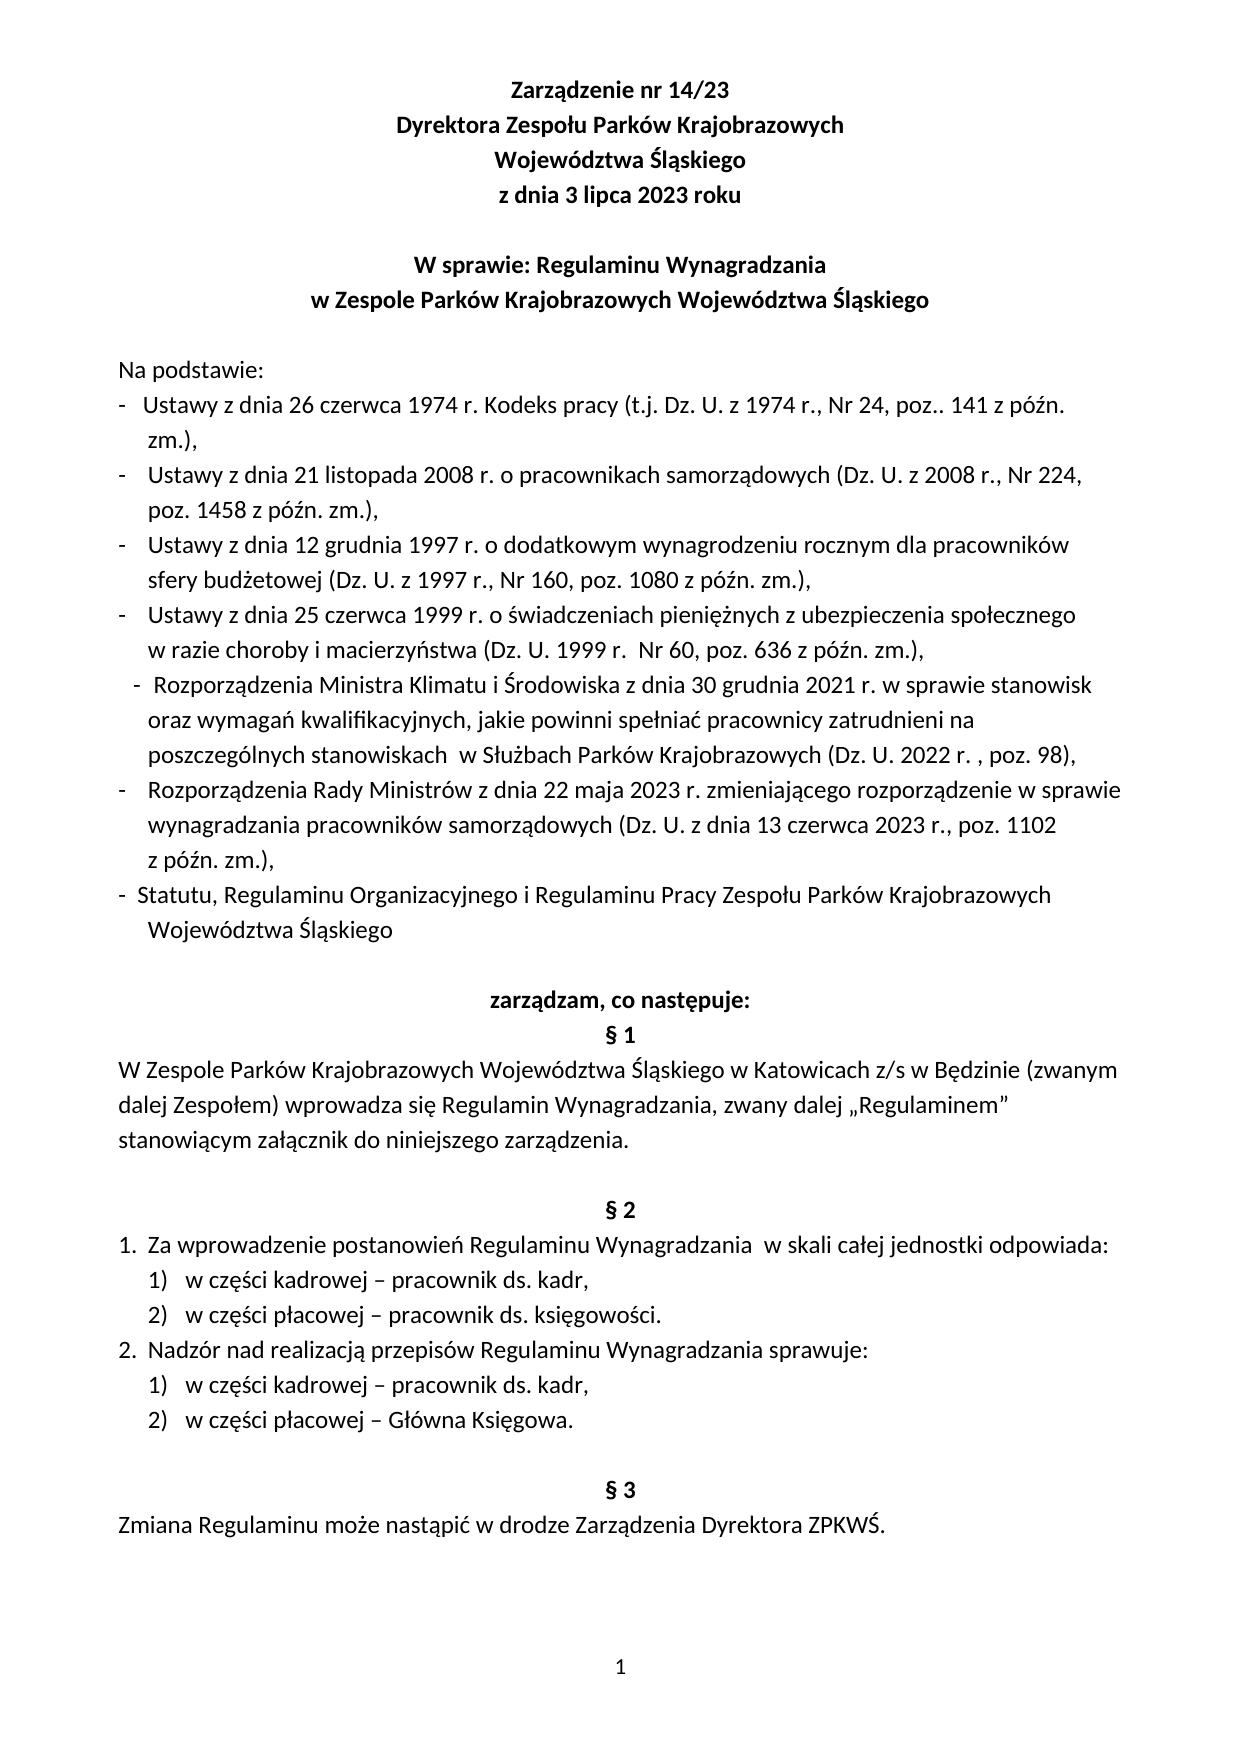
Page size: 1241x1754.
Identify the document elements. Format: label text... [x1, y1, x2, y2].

list w części płacowej – pracownik ds. księgowości. [148, 1299, 1122, 1329]
text - Ustawy z dnia 12 grudnia 1997 r. o dodatkowym wynagrodzeniu rocznym dla pracowników sfery budżetowej (Dz. U. z 1997 r., Nr 160, poz. 1080 z późn. zm.), [118, 529, 1122, 594]
text zarządzam, co następuje: [118, 984, 1122, 1014]
list Nadzór nad realizacją przepisów Regulaminu Wynagradzania sprawuje: [118, 1334, 1122, 1364]
text § 1 [118, 1019, 1122, 1049]
text Na podstawie: [118, 354, 1122, 384]
text § 3 [118, 1474, 1122, 1504]
text Województwa Śląskiego [118, 144, 1122, 174]
text W sprawie: Regulaminu Wynagradzania [118, 249, 1122, 279]
text z dnia 3 lipca 2023 roku [118, 179, 1122, 209]
text Zarządzenie nr 14/23 [118, 74, 1122, 104]
list w części kadrowej – pracownik ds. kadr, [148, 1369, 1122, 1399]
list w części kadrowej – pracownik ds. kadr, [148, 1264, 1122, 1294]
text - Ustawy z dnia 21 listopada 2008 r. o pracownikach samorządowych (Dz. U. z 2008 r., Nr 224, poz. 1458 z późn. zm.), [118, 459, 1122, 524]
text - Ustawy z dnia 25 czerwca 1999 r. o świadczeniach pieniężnych z ubezpieczenia społecznego w razie choroby i macierzyństwa (Dz. U. 1999 r. Nr 60, poz. 636 z późn. zm.), [118, 599, 1122, 664]
text Zmiana Regulaminu może nastąpić w drodze Zarządzenia Dyrektora ZPKWŚ. [118, 1509, 1122, 1539]
text w Zespole Parków Krajobrazowych Województwa Śląskiego [118, 284, 1122, 314]
text Dyrektora Zespołu Parków Krajobrazowych [118, 109, 1122, 139]
text § 2 [118, 1194, 1122, 1224]
list w części płacowej – Główna Księgowa. [148, 1404, 1122, 1434]
text - Ustawy z dnia 26 czerwca 1974 r. Kodeks pracy (t.j. Dz. U. z 1974 r., Nr 24, poz.. 141 z późn. zm.), [118, 389, 1122, 454]
text - Statutu, Regulaminu Organizacyjnego i Regulaminu Pracy Zespołu Parków Krajobrazowych Województwa Śląskiego [118, 879, 1122, 944]
text - Rozporządzenia Ministra Klimatu i Środowiska z dnia 30 grudnia 2021 r. w sprawie stanowisk oraz wymagań kwalifikacyjnych, jakie powinni spełniać pracownicy zatrudnieni na poszczególnych stanowiskach w Służbach Parków Krajobrazowych (Dz. U. 2022 r. , poz. 98), [133, 669, 1122, 769]
text W Zespole Parków Krajobrazowych Województwa Śląskiego w Katowicach z/s w Będzinie (zwanym dalej Zespołem) wprowadza się Regulamin Wynagradzania, zwany dalej „Regulaminem” stanowiącym załącznik do niniejszego zarządzenia. [118, 1054, 1122, 1154]
list Za wprowadzenie postanowień Regulaminu Wynagradzania w skali całej jednostki odpowiada: [118, 1229, 1122, 1259]
text - Rozporządzenia Rady Ministrów z dnia 22 maja 2023 r. zmieniającego rozporządzenie w sprawie wynagradzania pracowników samorządowych (Dz. U. z dnia 13 czerwca 2023 r., poz. 1102 z późn. zm.), [118, 774, 1122, 874]
